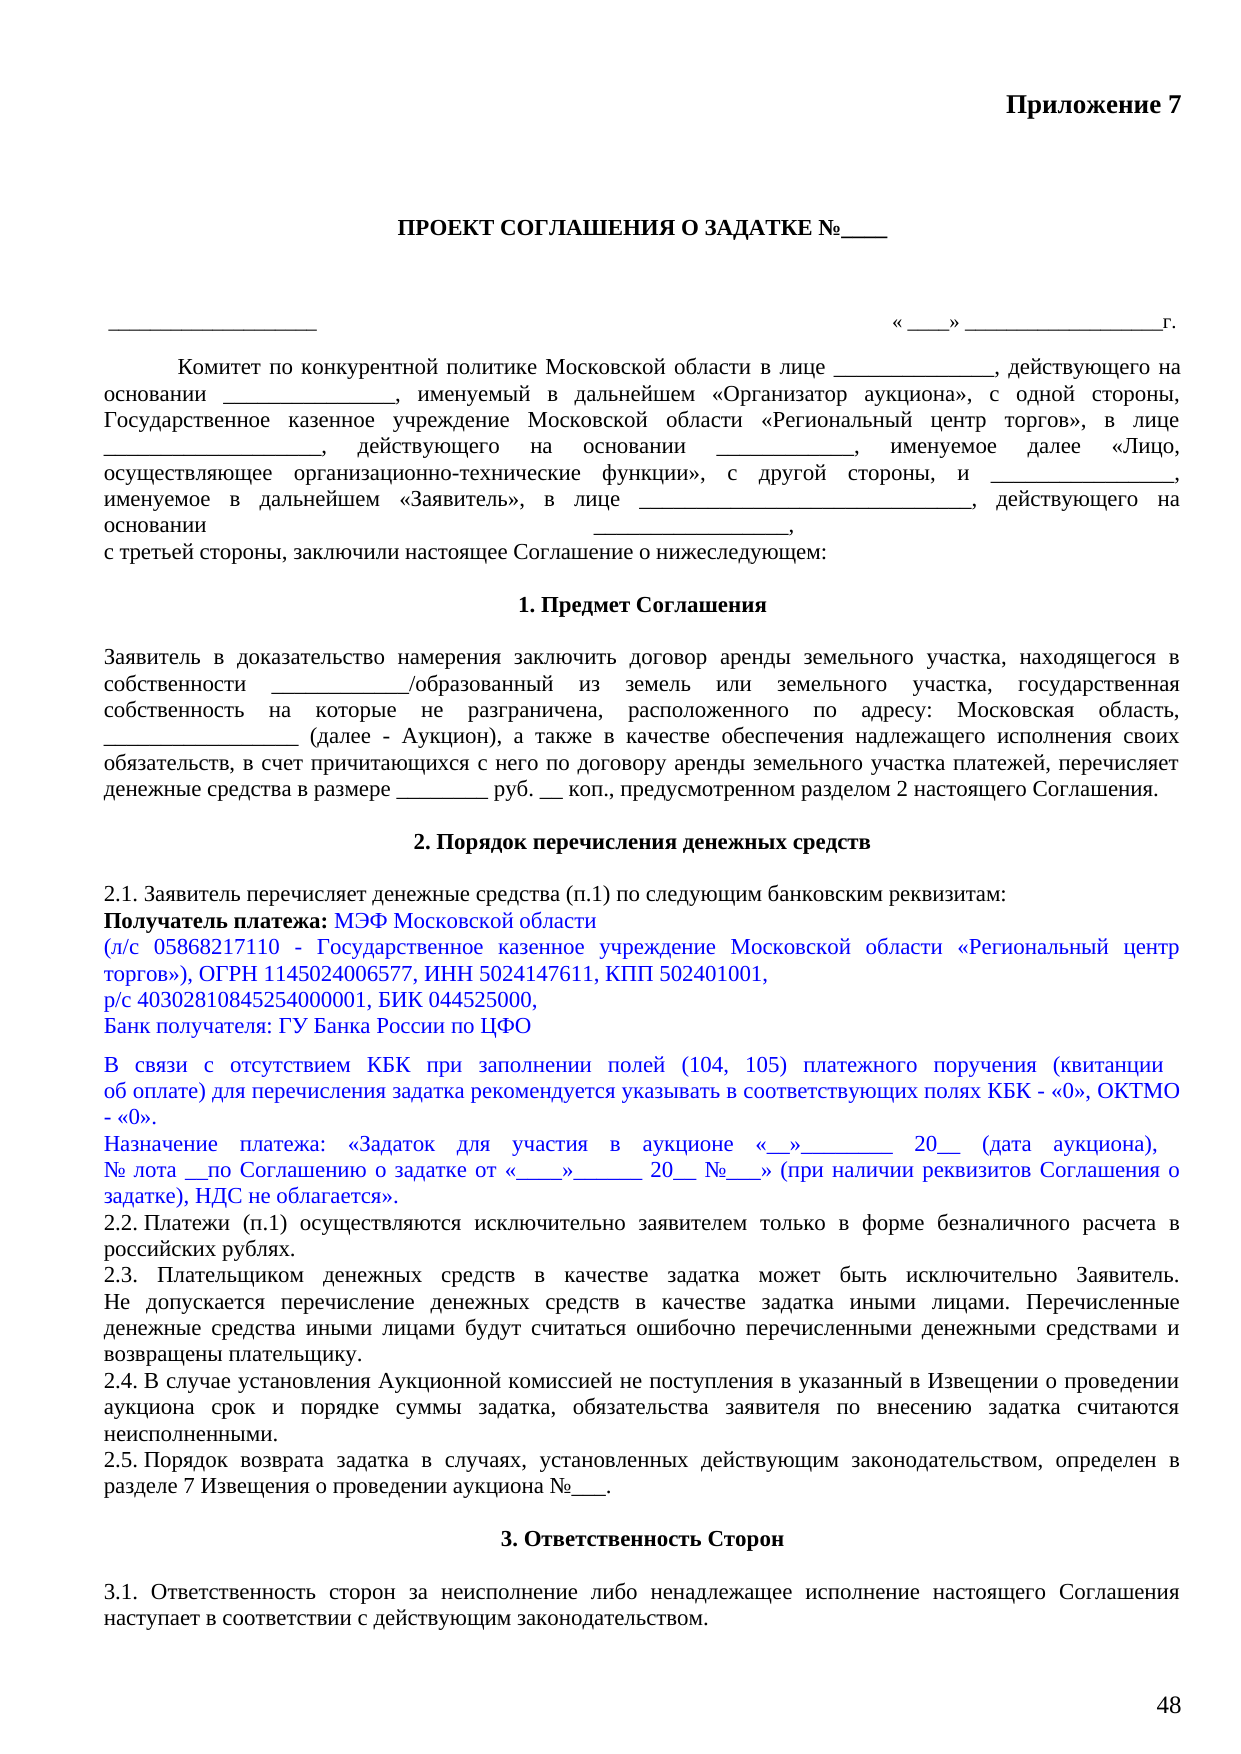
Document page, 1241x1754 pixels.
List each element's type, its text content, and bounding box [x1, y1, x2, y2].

text 3.1. Ответственность сторон за неисполнение либо ненадлежащее исполнение настоящего Соглашения наступает в соответствии с действующим законодательством. [103, 1578, 1181, 1630]
text 2. Порядок перечисления денежных средств [103, 828, 1181, 854]
text 2.1. Заявитель перечисляет денежные средства (п.1) по следующим банковским реквизитам: [103, 881, 1181, 907]
text Комитет по конкурентной политике Московской области в лице ______________, действующего на основании _______________, именуемый в дальнейшем «Организатор аукциона», с одной стороны, Государственное казенное учреждение Московской области «Региональный центр торгов», в лице ___________________, действующего на основании ____________, именуемое далее «Лицо, осуществляющее организационно-технические функции», с другой стороны, и ________________, именуемое в дальнейшем «Заявитель», в лице _____________________________, действующего на основании _________________, с третьей стороны, заключили настоящее Соглашение о нижеследующем: [103, 353, 1181, 564]
text 3. Ответственность Сторон [103, 1525, 1181, 1551]
text (л/с 05868217110 - Государственное казенное учреждение Московской области «Региональный центр торгов»), ОГРН 1145024006577, ИНН 5024147611, КПП 502401001, [103, 933, 1181, 986]
text 2.5. Порядок возврата задатка в случаях, установленных действующим законодательством, определен в разделе 7 Извещения о проведении аукциона №___. [103, 1446, 1181, 1499]
subtitle Приложение 7 [103, 89, 1181, 120]
text ____________________ « ____» ___________________г. [103, 308, 1181, 333]
text Заявитель в доказательство намерения заключить договор аренды земельного участка, находящегося в собственности ____________/образованный из земель или земельного участка, государственная собственность на которые не разграничена, расположенного по адресу: Московская область, _________________ (далее - Аукцион), а также в качестве обеспечения надлежащего исполнения своих обязательств, в счет причитающихся с него по договору аренды земельного участка платежей, перечисляет денежные средства в размере ________ руб. __ коп., предусмотренном разделом 2 настоящего Соглашения. [103, 643, 1181, 801]
text Назначение платежа: «Задаток для участия в аукционе «__»________ 20__ (дата аукциона), № лота __по Соглашению о задатке от «____»______ 20__ №___» (при наличии реквизитов Соглашения о задатке), НДС не облагается». [103, 1130, 1181, 1209]
text В связи с отсутствием КБК при заполнении полей (104, 105) платежного поручения (квитанции об оплате) для перечисления задатка рекомендуется указывать в соответствующих полях КБК - «0», ОКТМО - «0». [103, 1051, 1181, 1130]
text 2.4. В случае установления Аукционной комиссией не поступления в указанный в Извещении о проведении аукциона срок и порядке суммы задатка, обязательства заявителя по внесению задатка считаются неисполненными. [103, 1367, 1181, 1446]
text 2.3. Плательщиком денежных средств в качестве задатка может быть исключительно Заявитель. Не допускается перечисление денежных средств в качестве задатка иными лицами. Перечисленные денежные средства иными лицами будут считаться ошибочно перечисленными денежными средствами и возвращены плательщику. [103, 1261, 1181, 1367]
text 2.2. Платежи (п.1) осуществляются исключительно заявителем только в форме безналичного расчета в российских рублях. [103, 1209, 1181, 1261]
text р/с 40302810845254000001, БИК 044525000, [103, 986, 1181, 1012]
text ПРОЕКТ СОГЛАШЕНИЯ О ЗАДАТКЕ №____ [103, 214, 1181, 241]
text Получатель платежа: МЭФ Московской области [103, 907, 1181, 933]
text Банк получателя: ГУ Банка России по ЦФО [103, 1012, 1181, 1039]
text 1. Предмет Соглашения [103, 591, 1181, 617]
